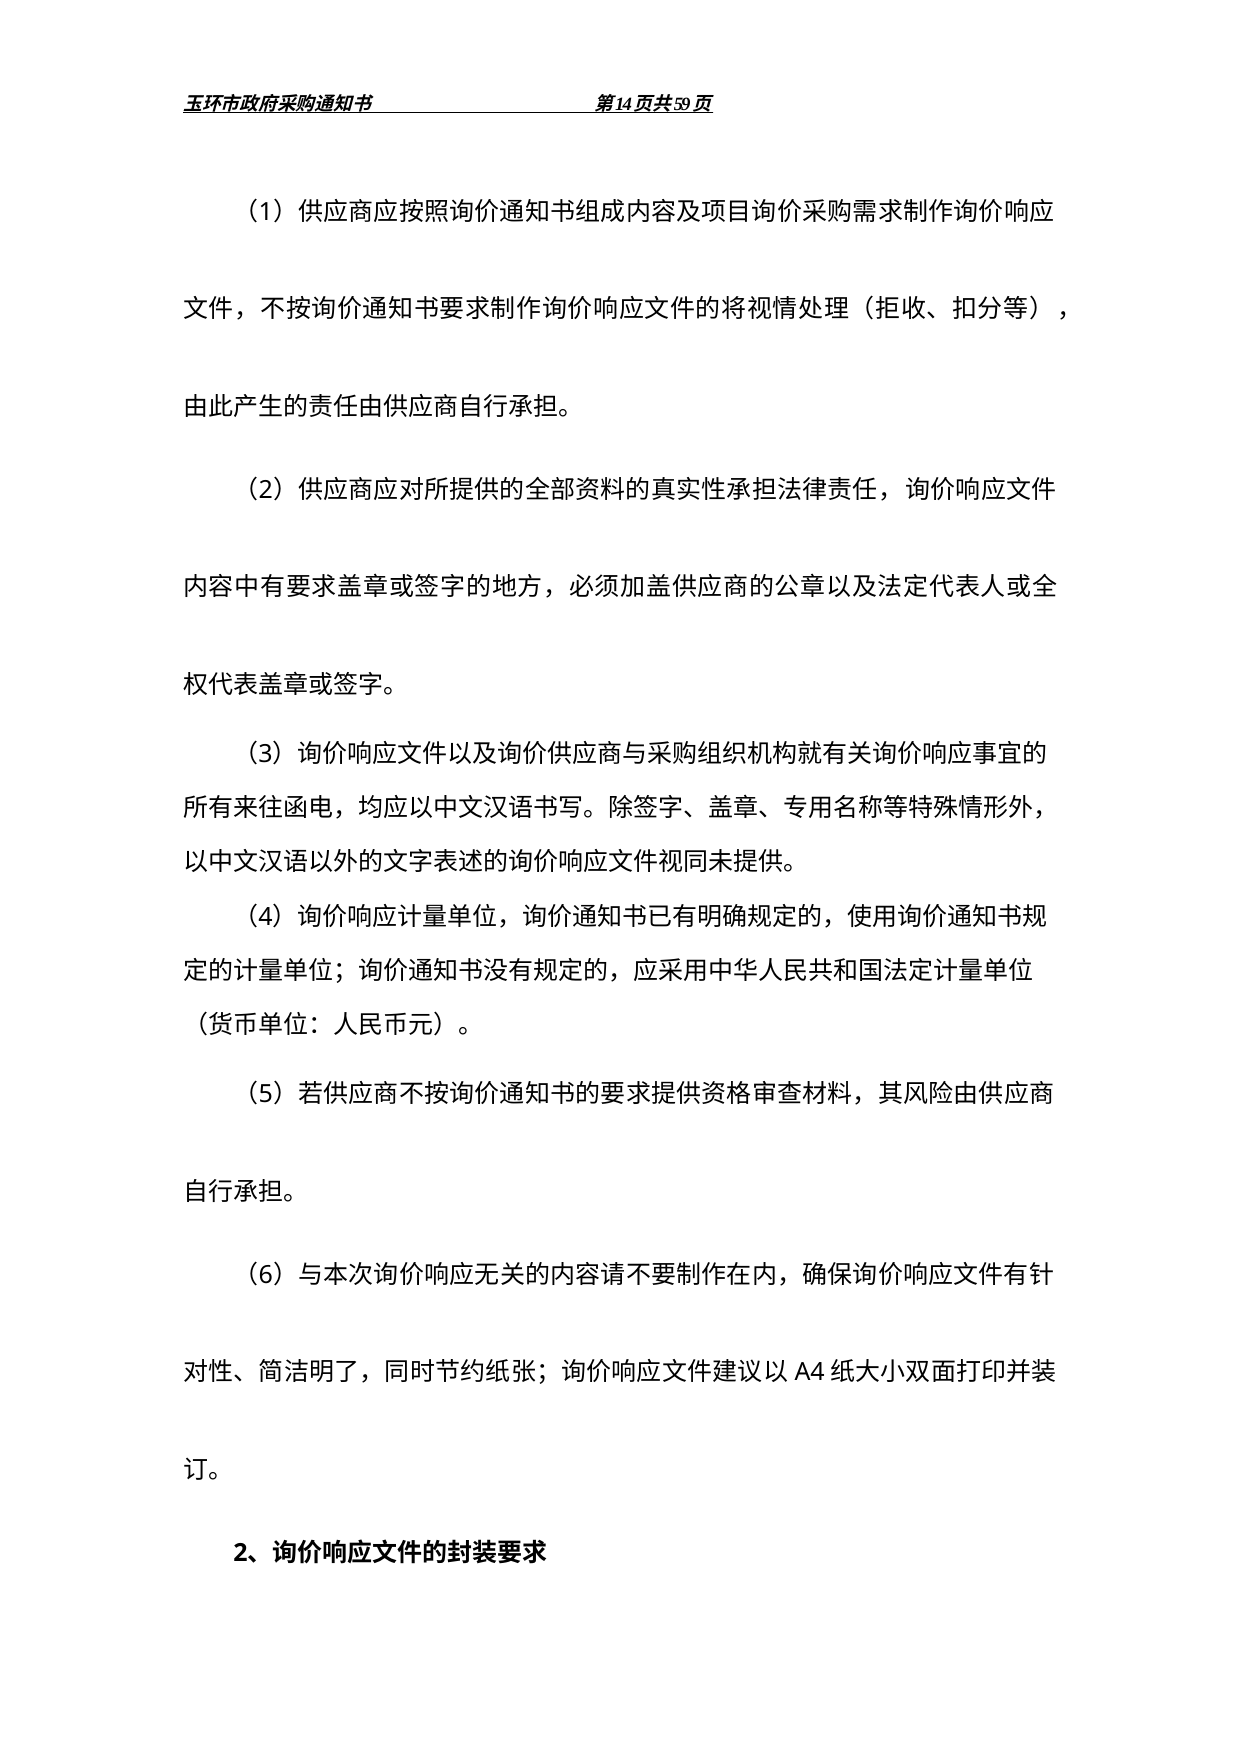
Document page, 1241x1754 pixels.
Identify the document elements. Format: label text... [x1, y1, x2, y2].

text 2、询价响应文件的封装要求 [183, 1518, 1057, 1583]
text （1）供应商应按照询价通知书组成内容及项目询价采购需求制作询价响应文件，不按询价通知书要求制作询价响应文件的将视情处理（拒收、扣分等），由此产生的责任由供应商自行承担。 [183, 177, 1057, 437]
text （2）供应商应对所提供的全部资料的真实性承担法律责任，询价响应文件内容中有要求盖章或签字的地方，必须加盖供应商的公章以及法定代表人或全权代表盖章或签字。 [183, 455, 1057, 715]
text （5）若供应商不按询价通知书的要求提供资格审查材料，其风险由供应商自行承担。 [183, 1059, 1057, 1222]
text （3）询价响应文件以及询价供应商与采购组织机构就有关询价响应事宜的所有来往函电，均应以中文汉语书写。除签字、盖章、专用名称等特殊情形外，以中文汉语以外的文字表述的询价响应文件视同未提供。 [183, 733, 1057, 878]
text （6）与本次询价响应无关的内容请不要制作在内，确保询价响应文件有针对性、简洁明了，同时节约纸张；询价响应文件建议以A4纸大小双面打印并装订。 [183, 1240, 1057, 1500]
text （4）询价响应计量单位，询价通知书已有明确规定的，使用询价通知书规定的计量单位；询价通知书没有规定的，应采用中华人民共和国法定计量单位（货币单位：人民币元）。 [183, 896, 1057, 1041]
